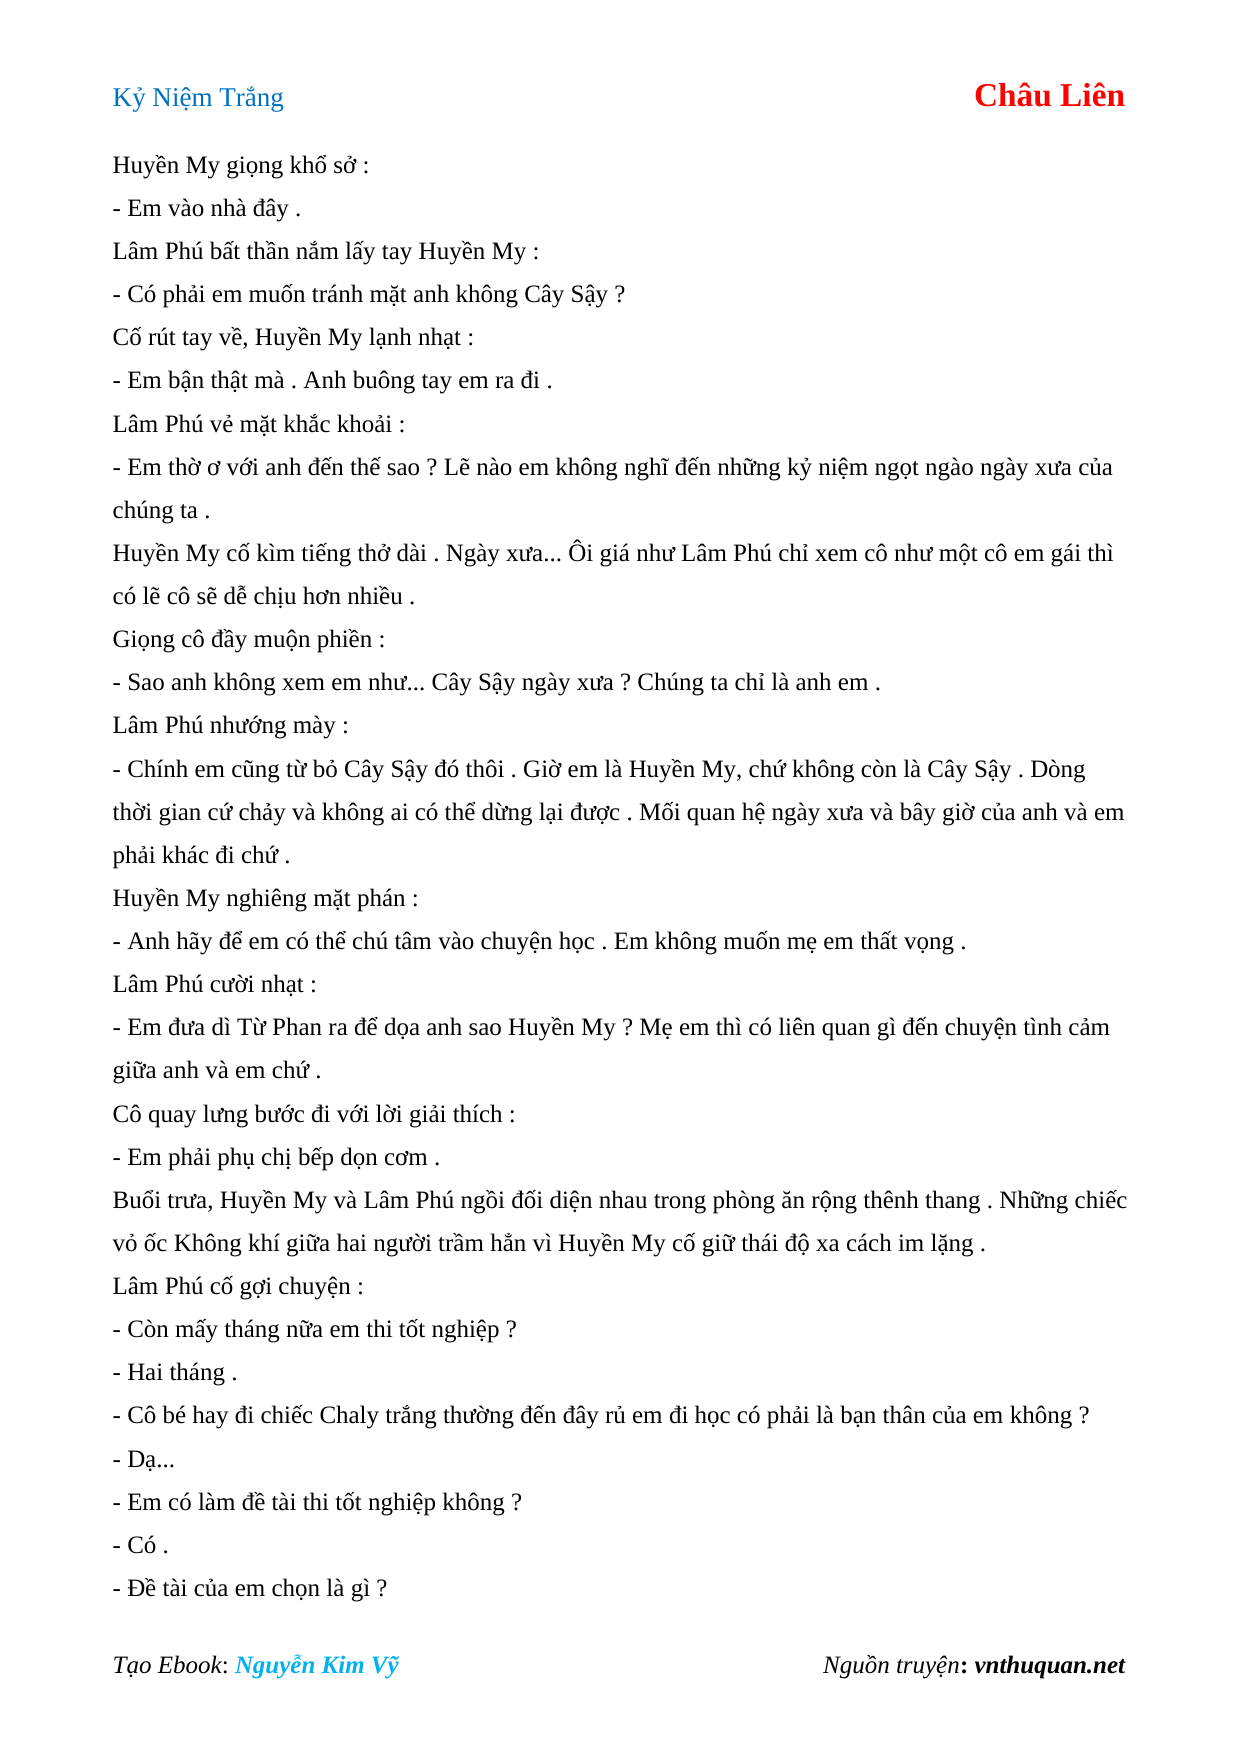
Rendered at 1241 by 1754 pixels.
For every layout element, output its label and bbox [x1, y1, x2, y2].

text [112, 150, 1128, 1602]
